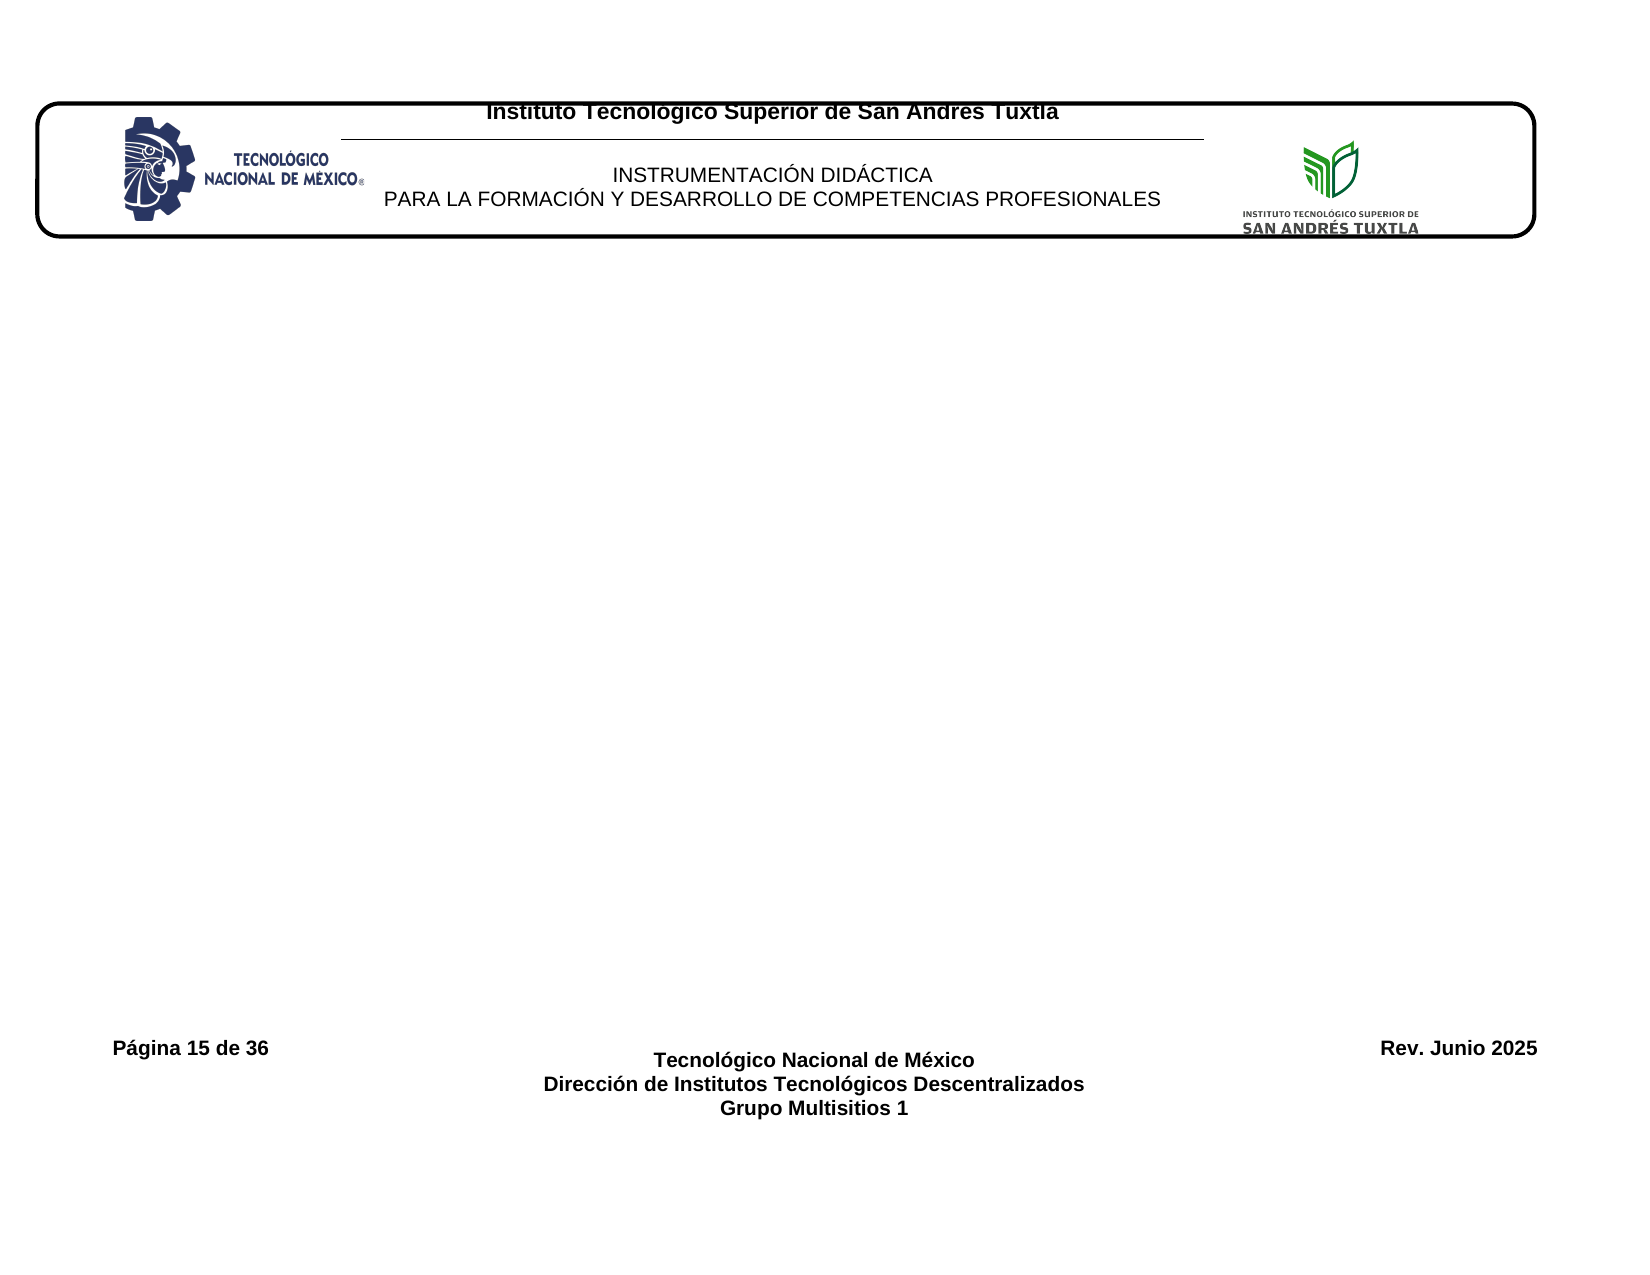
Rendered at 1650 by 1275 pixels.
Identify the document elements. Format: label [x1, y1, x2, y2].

picture [1243, 140, 1419, 234]
picture [124, 117, 365, 221]
